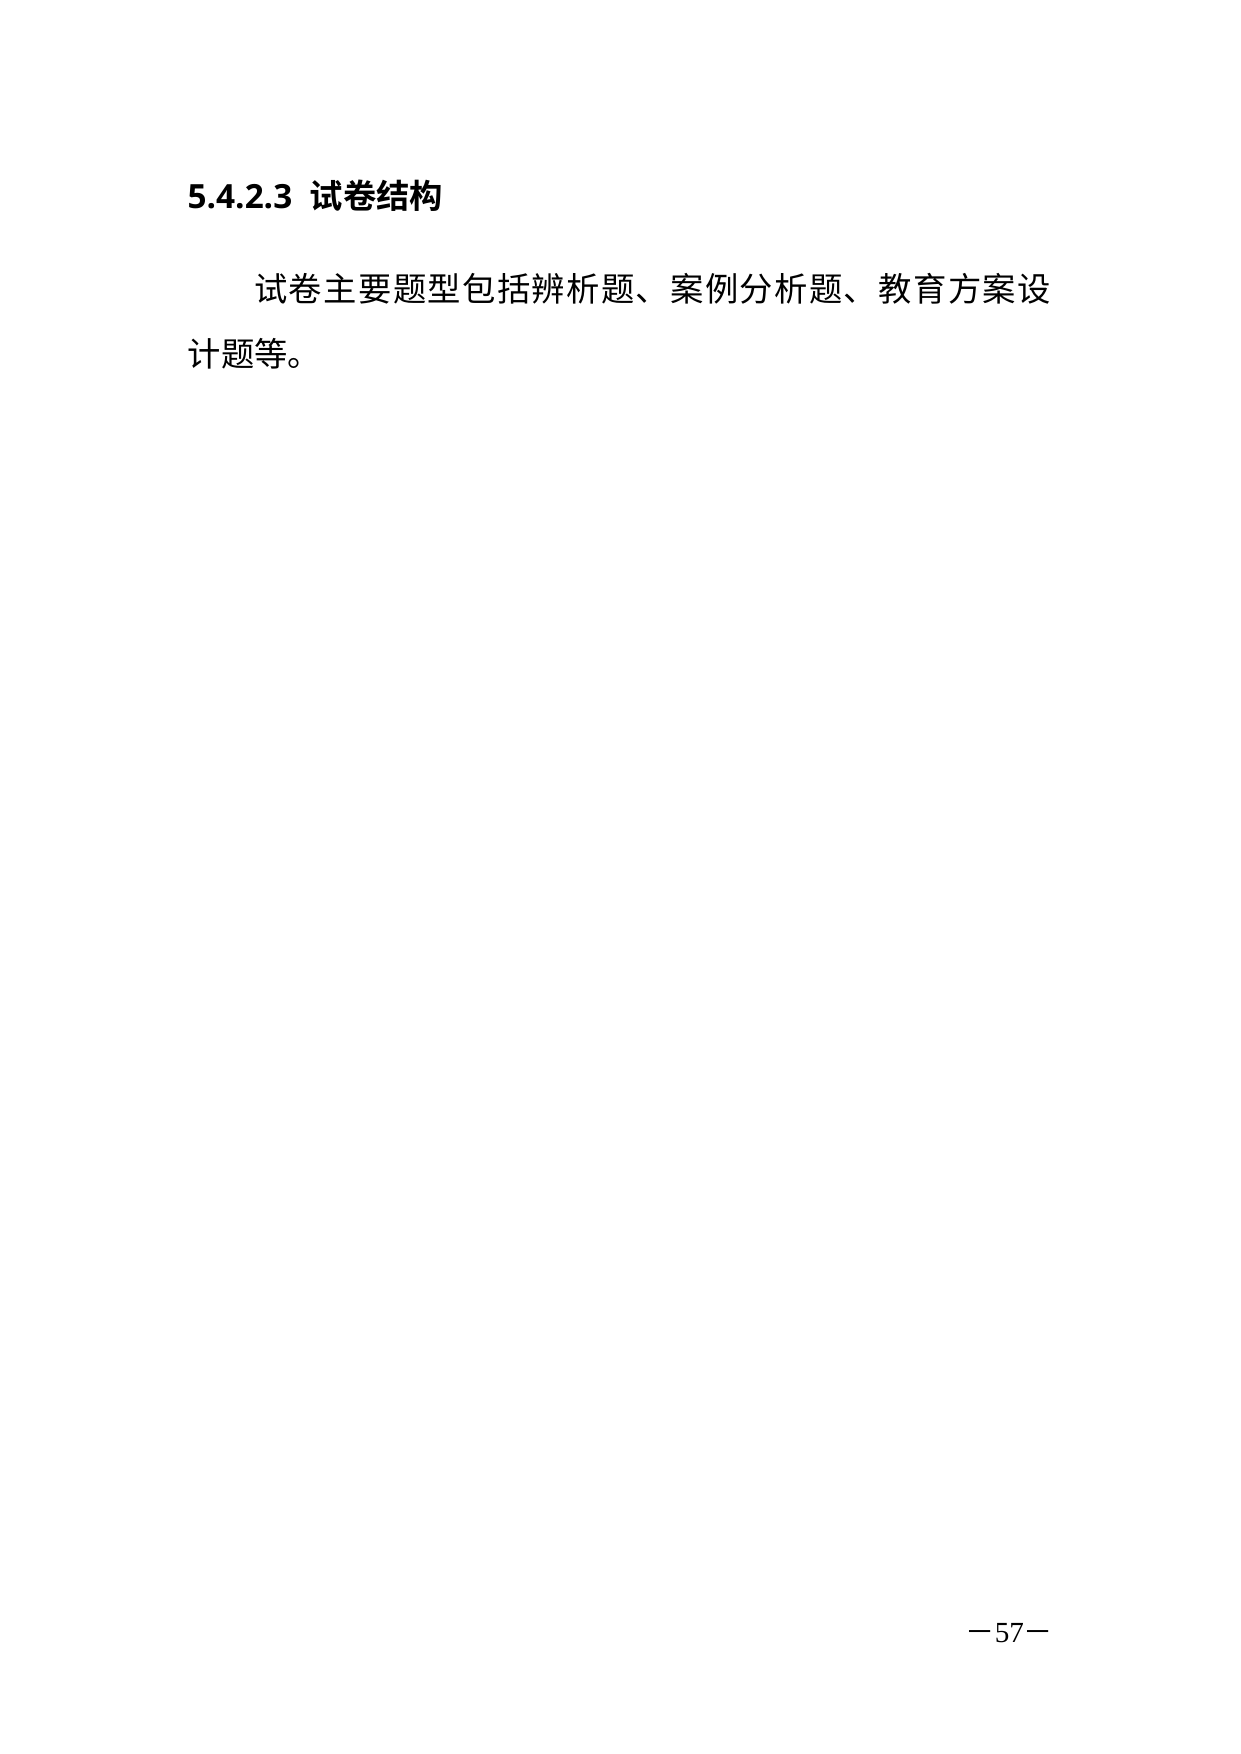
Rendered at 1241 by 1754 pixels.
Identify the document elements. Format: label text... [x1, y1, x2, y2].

text 5.4.2.3 试卷结构 [187, 162, 1053, 227]
text 试卷主要题型包括辨析题、案例分析题、教育方案设计题等。 [187, 254, 1053, 384]
